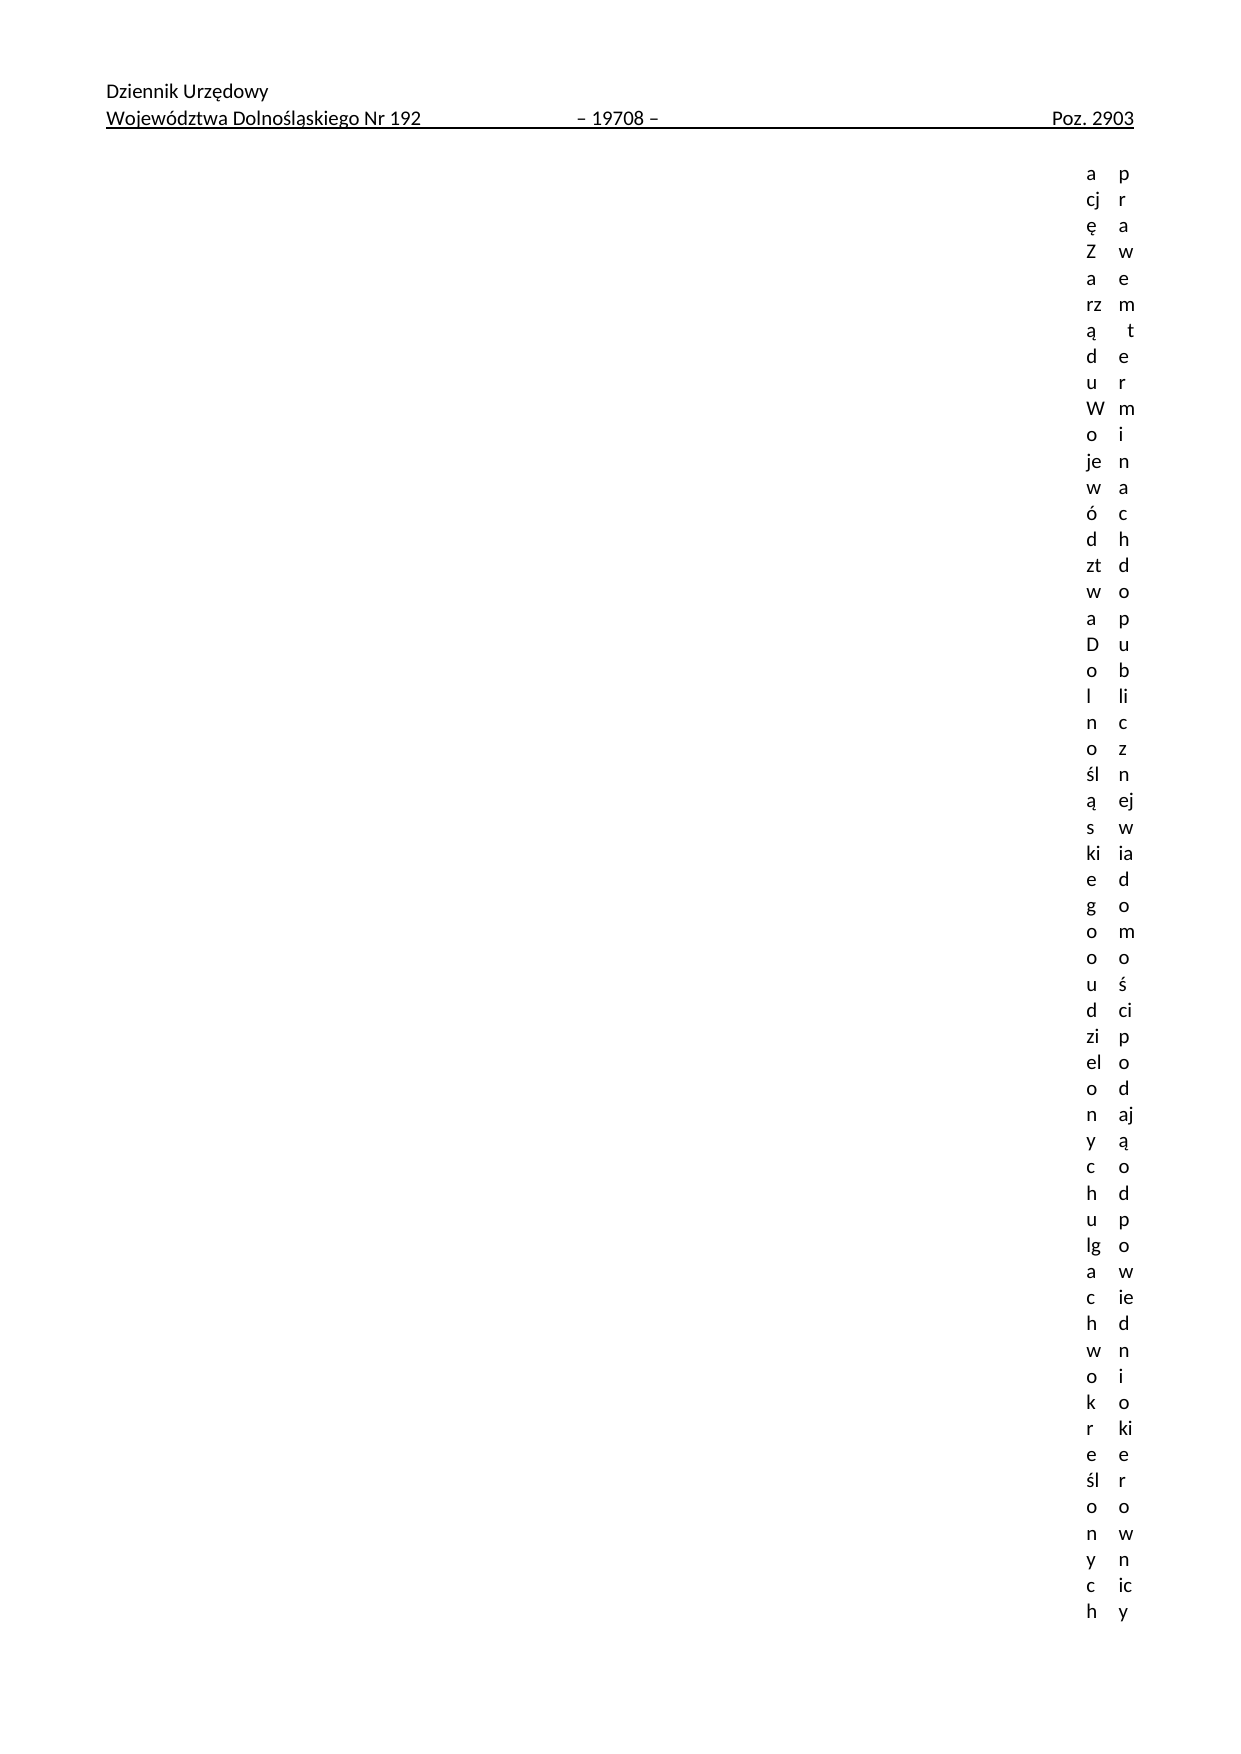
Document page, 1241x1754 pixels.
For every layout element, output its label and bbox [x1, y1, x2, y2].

text [1086, 403, 1102, 1624]
text [1118, 160, 1134, 1624]
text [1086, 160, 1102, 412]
